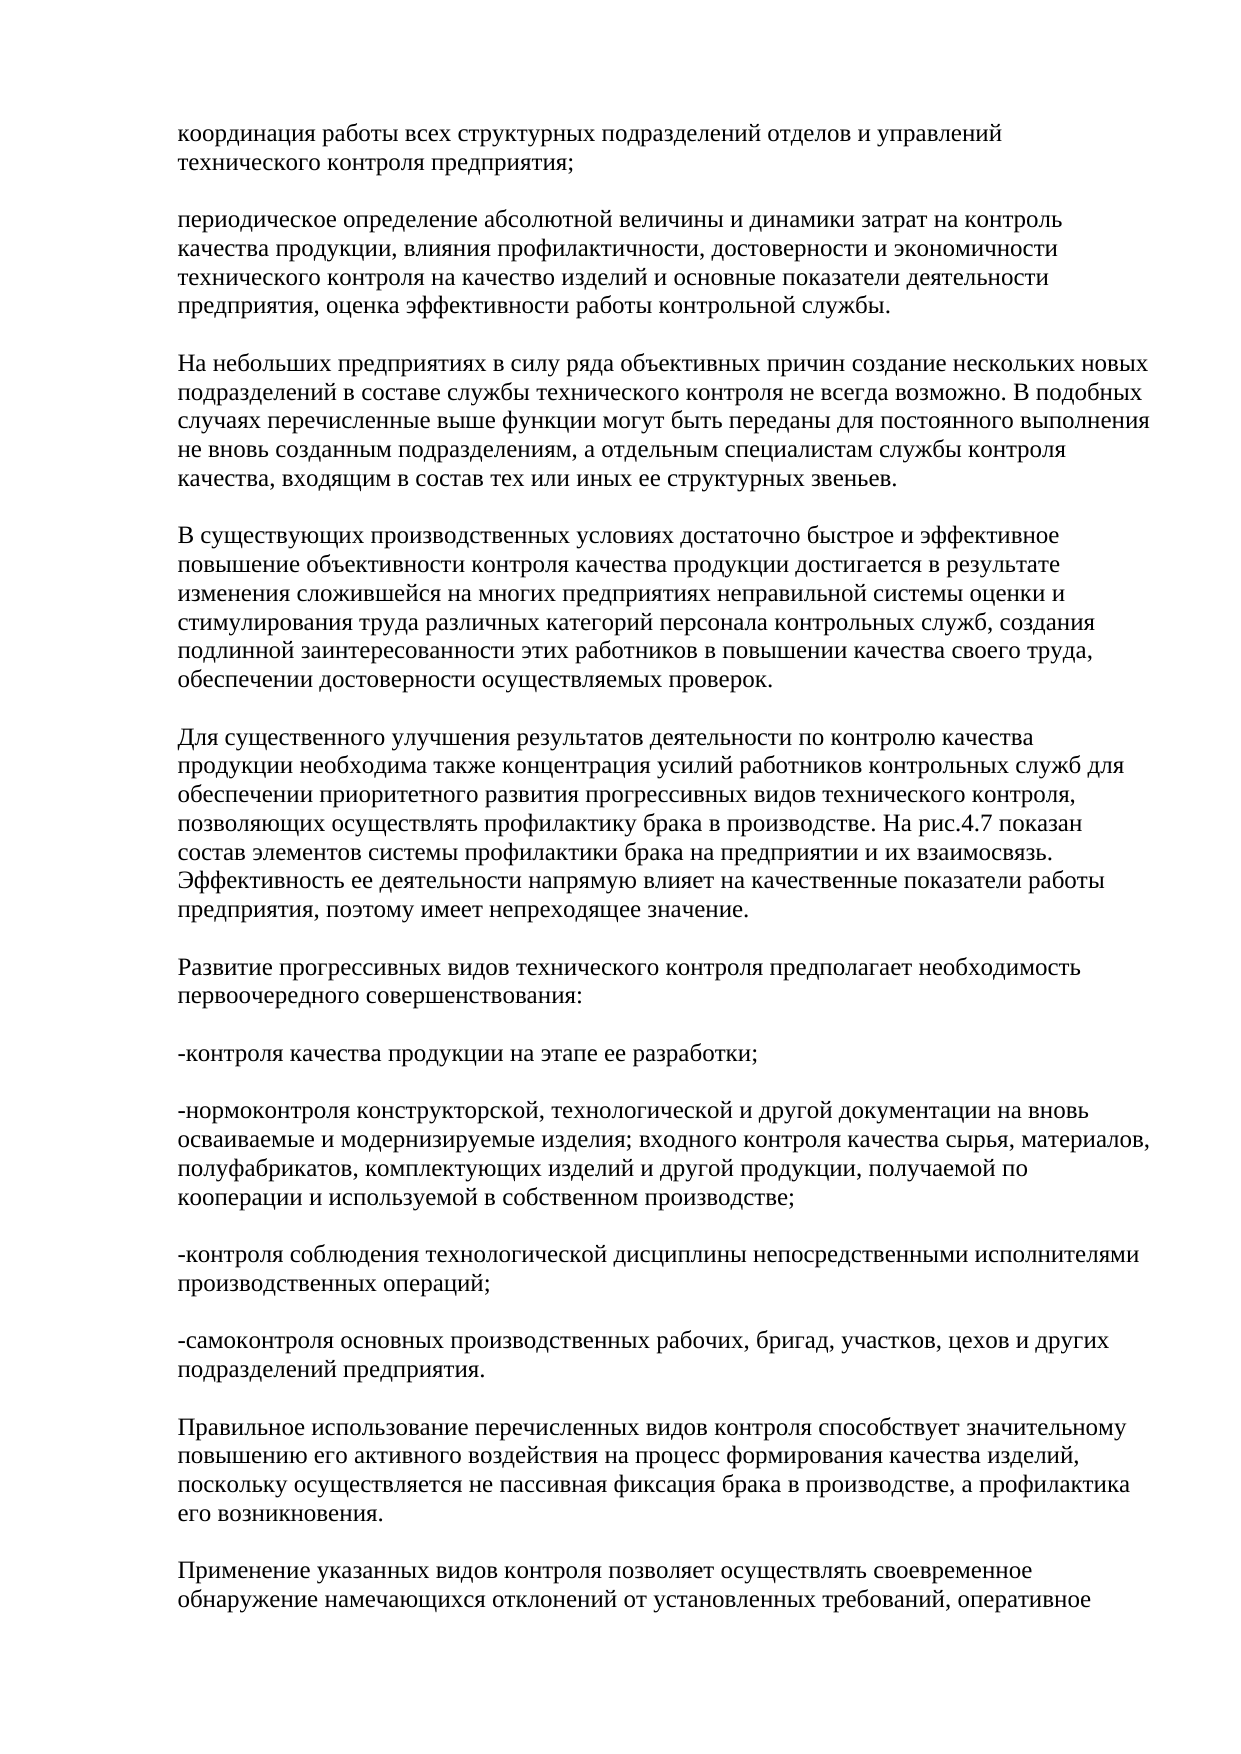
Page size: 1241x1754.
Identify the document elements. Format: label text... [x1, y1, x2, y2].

text периодическое определение абсолютной величины и динамики затрат на контроль качества продукции, влияния профилактичности, достоверности и экономичности технического контроля на качество изделий и основные показатели деятельности предприятия, оценка эффективности работы контрольной службы. [177, 204, 1152, 319]
text -контроля качества продукции на этапе ее разработки; [177, 1038, 1152, 1067]
text Правильное использование перечисленных видов контроля способствует значительному повышению его активного воздействия на процесс формирования качества изделий, поскольку осуществляется не пассивная фиксация брака в производстве, а профилактика его возникновения. [177, 1412, 1152, 1527]
text Развитие прогрессивных видов технического контроля предполагает необходимость первоочередного совершенствования: [177, 952, 1152, 1009]
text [177, 1556, 1152, 1613]
text На небольших предприятиях в силу ряда объективных причин создание нескольких новых подразделений в составе службы технического контроля не всегда возможно. В подобных случаях перечисленные выше функции могут быть переданы для постоянного выполнения не вновь созданным подразделениям, а отдельным специалистам службы контроля качества, входящим в состав тех или иных ее структурных звеньев. [177, 348, 1152, 492]
text В существующих производственных условиях достаточно быстрое и эффективное повышение объективности контроля качества продукции достигается в результате изменения сложившейся на многих предприятиях неправильной системы оценки и стимулирования труда различных категорий персонала контрольных служб, создания подлинной заинтересованности этих работников в повышении качества своего труда, обеспечении достоверности осуществляемых проверок. [177, 521, 1152, 693]
text -нормоконтроля конструкторской, технологической и другой документации на вновь осваиваемые и модернизируемые изделия; входного контроля качества сырья, материалов, полуфабрикатов, комплектующих изделий и другой продукции, получаемой по кооперации и используемой в собственном производстве; [177, 1096, 1152, 1211]
text координация работы всех структурных подразделений отделов и управлений технического контроля предприятия; [177, 118, 1152, 176]
text Для существенного улучшения результатов деятельности по контролю качества продукции необходима также концентрация усилий работников контрольных служб для обеспечении приоритетного развития прогрессивных видов технического контроля, позволяющих осуществлять профилактику брака в производстве. На рис.4.7 показан состав элементов системы профилактики брака на предприятии и их взаимосвязь. Эффективность ее деятельности напрямую влияет на качественные показатели работы предприятия, поэтому имеет непреходящее значение. [177, 722, 1152, 923]
text -самоконтроля основных производственных рабочих, бригад, участков, цехов и других подразделений предприятия. [177, 1326, 1152, 1383]
text -контроля соблюдения технологической дисциплины непосредственными исполнителями производственных операций; [177, 1239, 1152, 1297]
